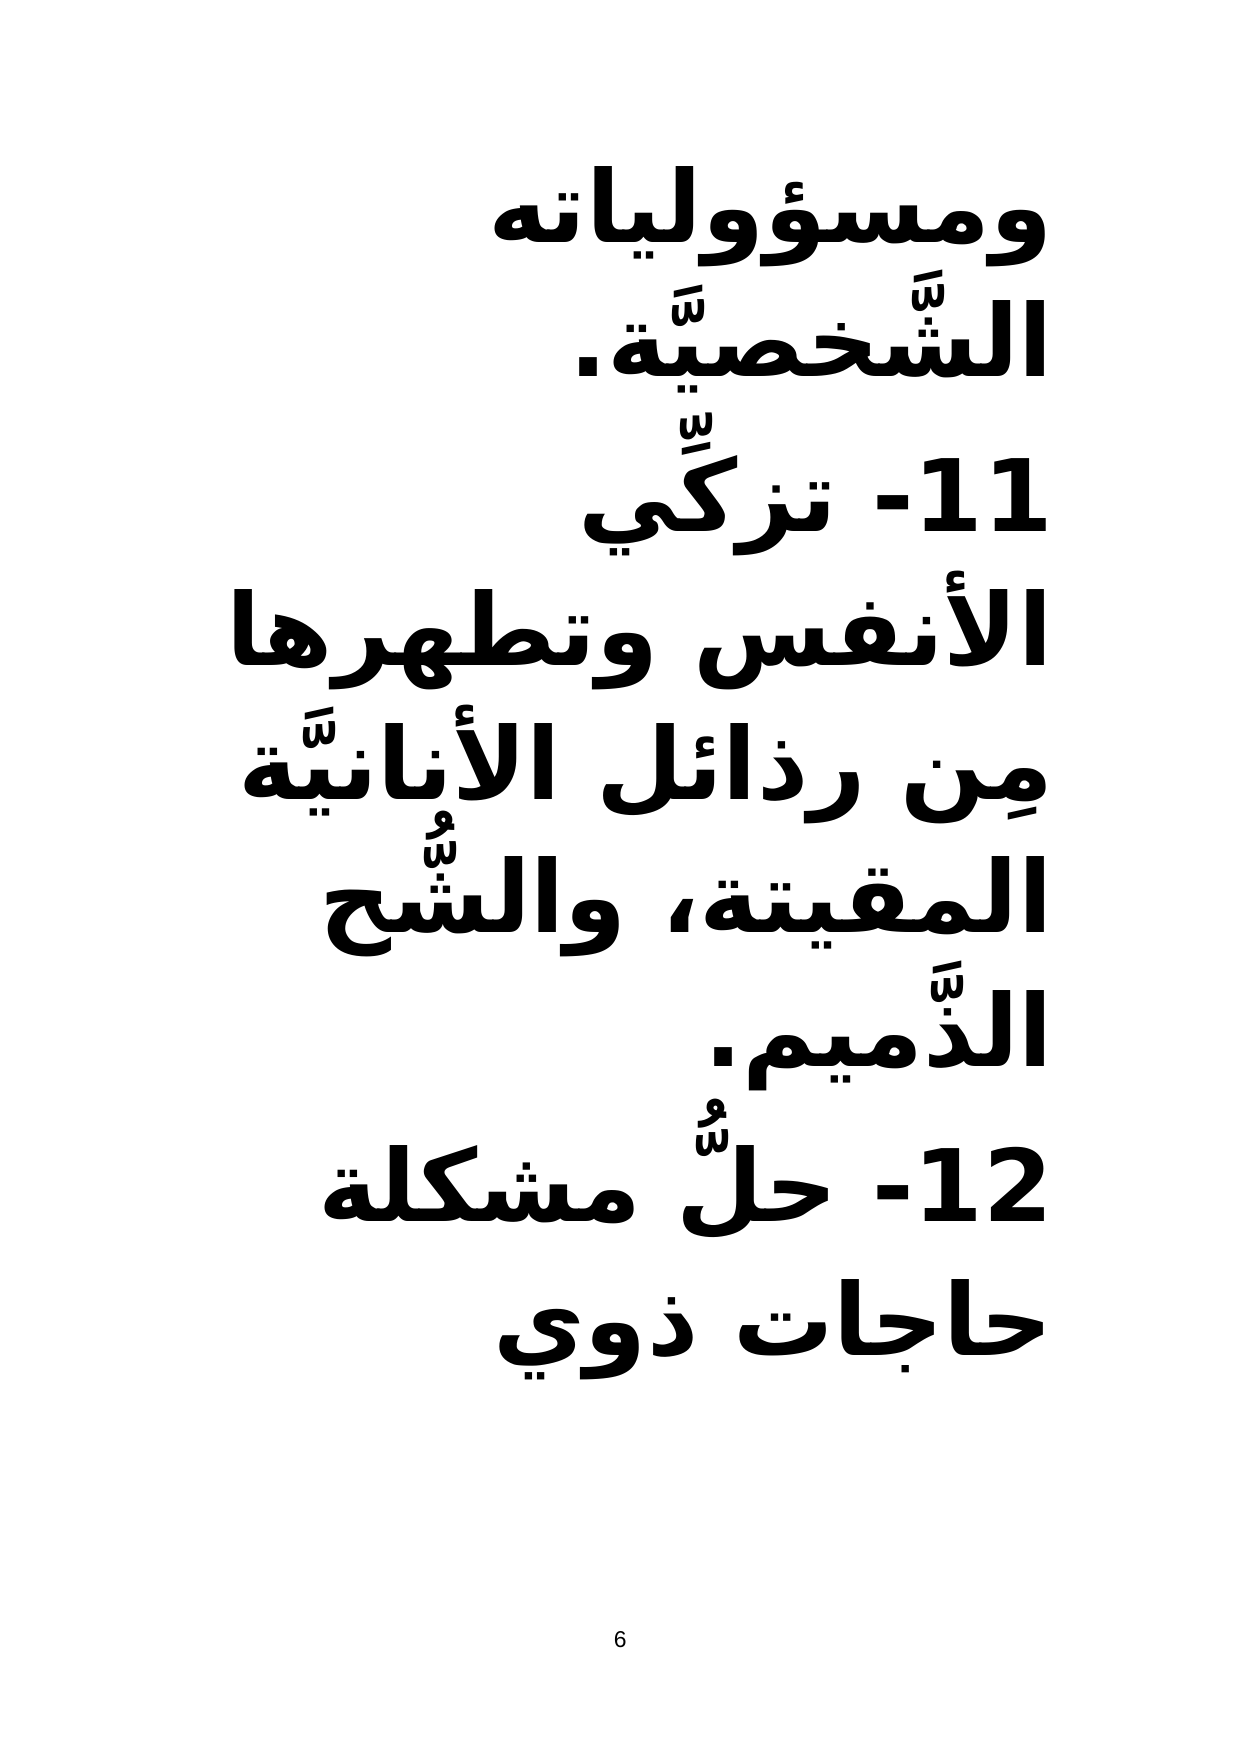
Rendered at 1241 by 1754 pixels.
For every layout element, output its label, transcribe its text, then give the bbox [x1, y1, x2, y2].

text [187, 1129, 1053, 1379]
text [187, 150, 1053, 400]
text 11- تزكِّي الأنفس وتطهرها مِن رذائل الأنانيَّة المقيتة، والشُّح الذَّميم. [187, 438, 1053, 1090]
